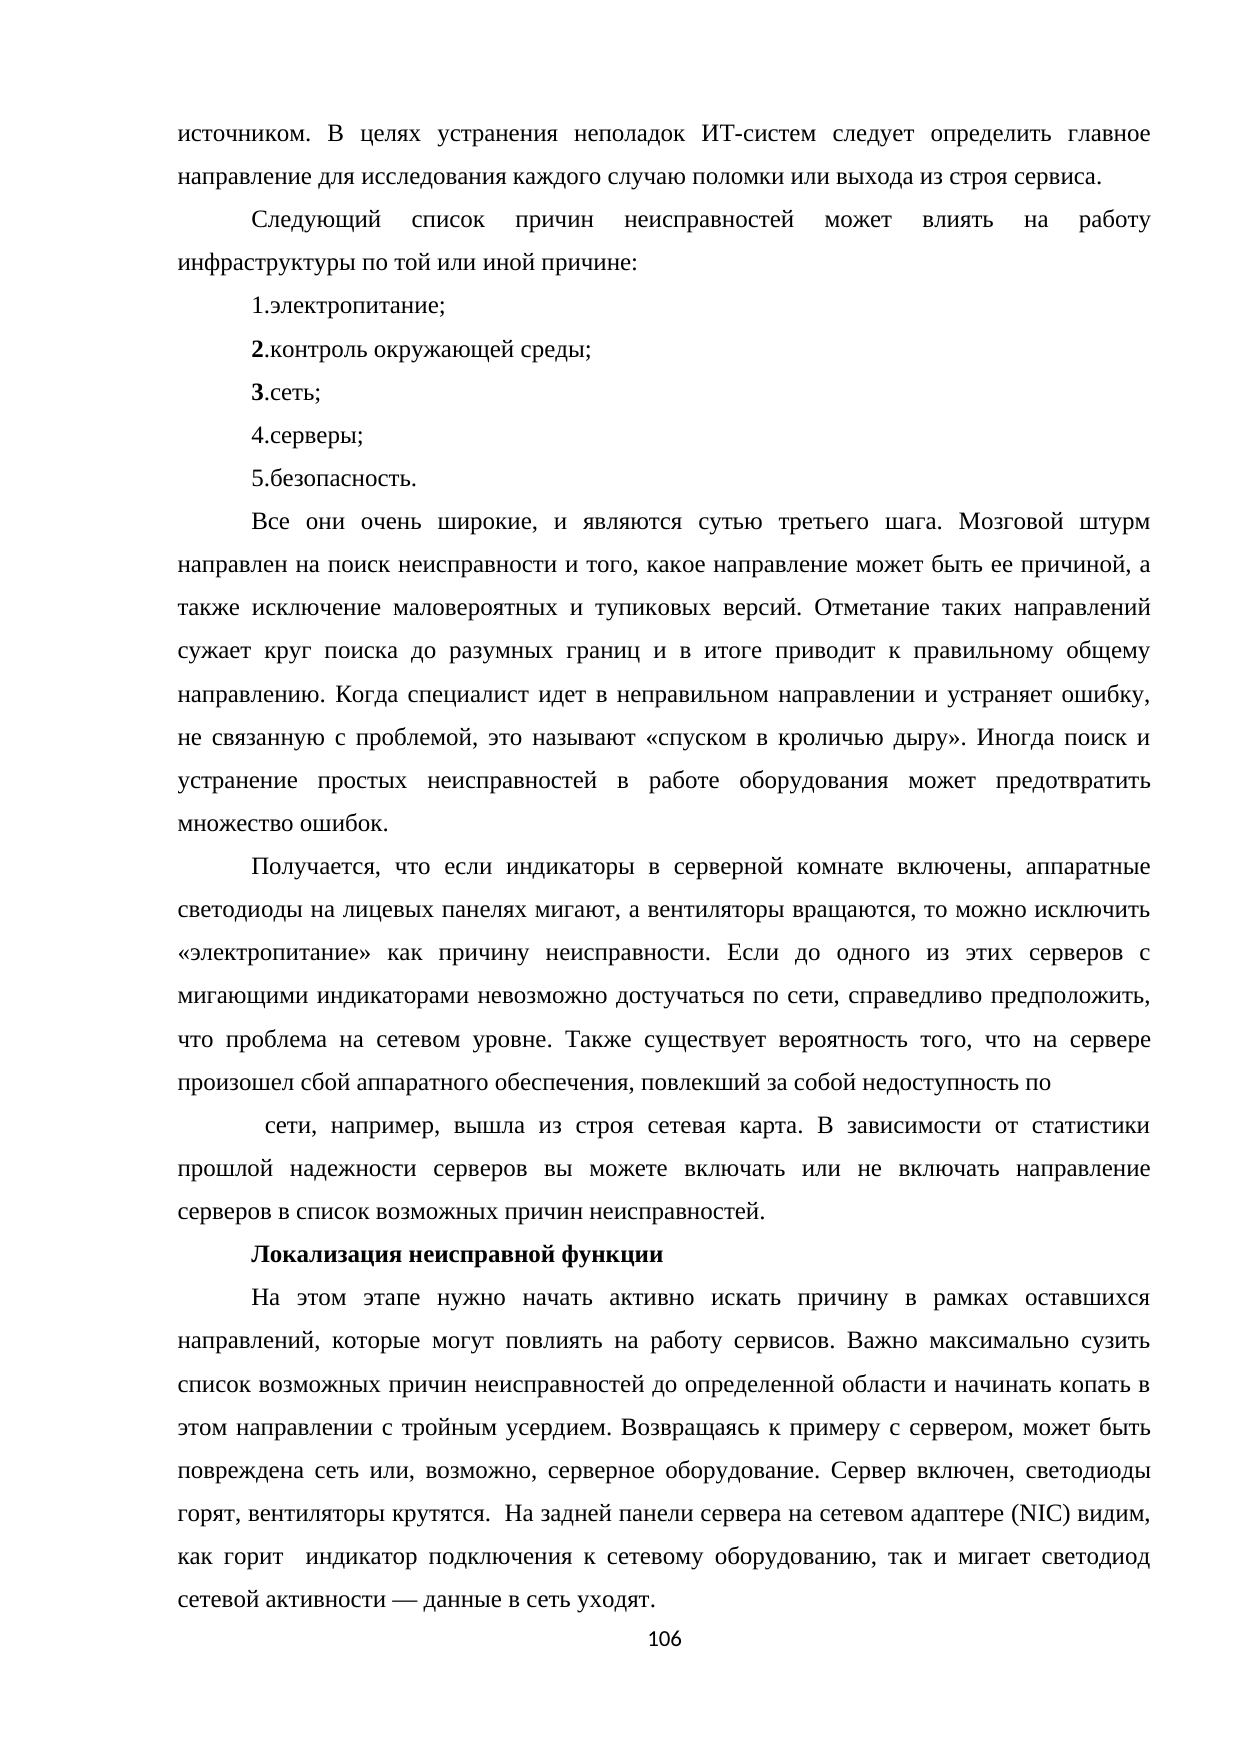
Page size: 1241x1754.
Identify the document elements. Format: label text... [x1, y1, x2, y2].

text 1.электропитание; [177, 291, 1152, 319]
text Следующий список причин неисправностей может влиять на работу инфраструктуры по той или иной причине: [177, 204, 1152, 276]
text На этом этапе нужно начать активно искать причину в рамках оставшихся направлений, которые могут повлиять на работу сервисов. Важно максимально сузить список возможных причин неисправностей до определенной области и начинать копать в этом направлении с тройным усердием. Возвращаясь к примеру с сервером, может быть повреждена сеть или, возможно, серверное оборудование. Сервер включен, светодиоды горят, вентиляторы крутятся. На задней панели сервера на сетевом адаптере (NIC) видим, как горит индикатор подключения к сетевому оборудованию, так и мигает светодиод сетевой активности — данные в сеть уходят. [177, 1282, 1152, 1613]
text 2.контроль окружающей среды; [177, 334, 1152, 362]
text 4.серверы; [177, 420, 1152, 449]
text Локализация неисправной функции [177, 1239, 1152, 1268]
text Получается, что если индикаторы в серверной комнате включены, аппаратные светодиоды на лицевых панелях мигают, а вентиляторы вращаются, то можно исключить «электропитание» как причину неисправности. Если до одного из этих серверов с мигающими индикаторами невозможно достучаться по сети, справедливо предположить, что проблема на сетевом уровне. Также существует вероятность того, что на сервере произошел сбой аппаратного обеспечения, повлекший за собой недоступность по [177, 851, 1152, 1096]
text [177, 118, 1152, 190]
text сети, например, вышла из строя сетевая карта. В зависимости от статистики прошлой надежности серверов вы можете включать или не включать направление серверов в список возможных причин неисправностей. [177, 1110, 1152, 1225]
text 3.сеть; [177, 377, 1152, 406]
text Все они очень широкие, и являются сутью третьего шага. Мозговой штурм направлен на поиск неисправности и того, какое направление может быть ее причиной, а также исключение маловероятных и тупиковых версий. Отметание таких направлений сужает круг поиска до разумных границ и в итоге приводит к правильному общему направлению. Когда специалист идет в неправильном направлении и устраняет ошибку, не связанную с проблемой, это называют «спуском в кроличью дыру». Иногда поиск и устранение простых неисправностей в работе оборудования может предотвратить множество ошибок. [177, 506, 1152, 837]
text 5.безопасность. [177, 463, 1152, 492]
